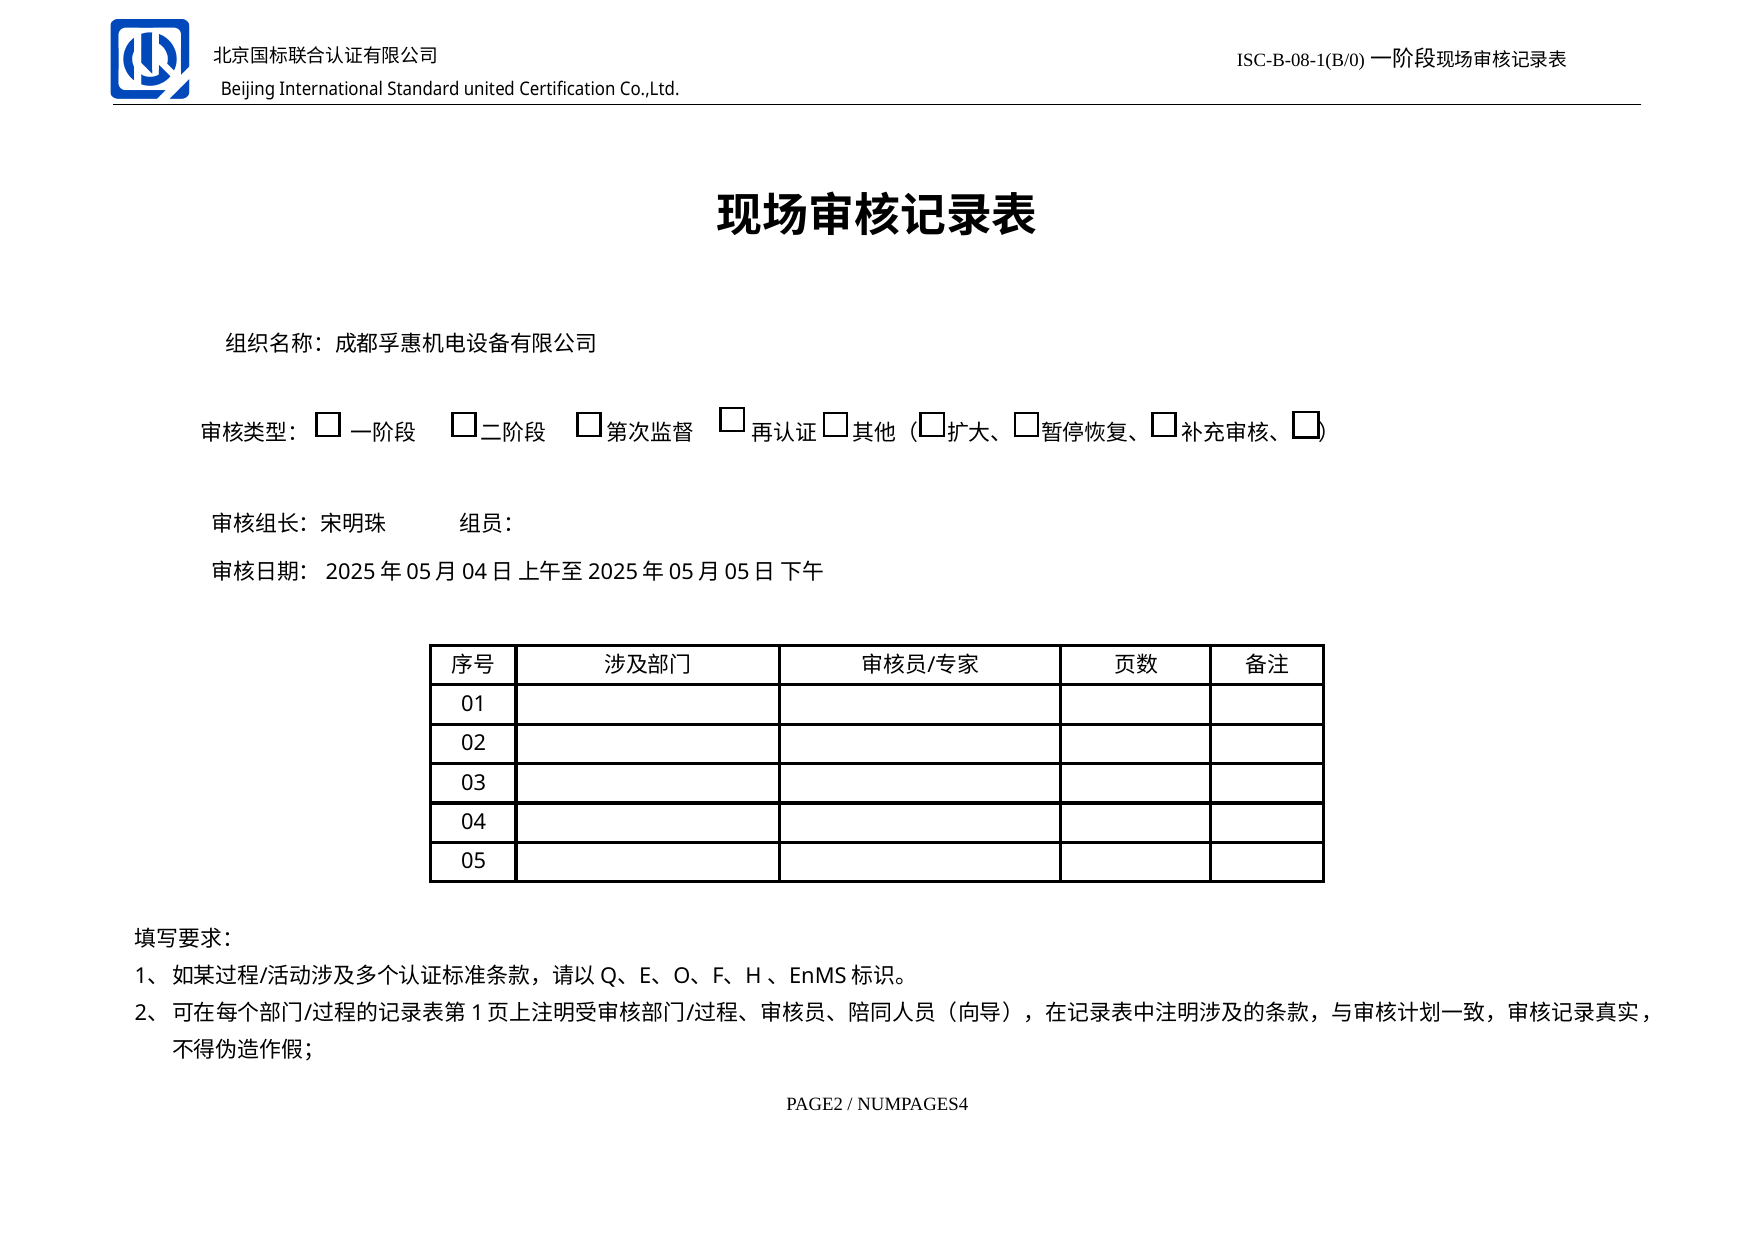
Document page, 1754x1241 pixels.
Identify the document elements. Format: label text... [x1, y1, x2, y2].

table_cell [1212, 726, 1322, 762]
table_cell 01 [432, 686, 514, 723]
table_cell [518, 805, 778, 841]
text 审核组长：宋明珠 组员： [112, 506, 1641, 538]
text 填写要求： [112, 920, 1641, 953]
text 组织名称：成都孚惠机电设备有限公司 [112, 326, 1641, 358]
table_header 序号 [432, 647, 514, 683]
table_cell [781, 726, 1059, 762]
table_cell [518, 726, 778, 762]
table_cell [781, 844, 1059, 880]
table_cell 02 [432, 726, 514, 762]
text 审核类型： 一阶段 二阶段 第次监督 再认证 其他（扩大、暂停恢复、补充审核、） [112, 399, 1641, 464]
list 可在每个部门/过程的记录表第1页上注明受审核部门/过程、审核员、陪同人员（向导），在记录表中注明涉及的条款，与审核计划一致，审核记录真实，不得伪造作假； [134, 994, 1641, 1064]
table_cell 05 [432, 844, 514, 880]
table_cell [1062, 844, 1209, 880]
table_header 审核员/专家 [781, 647, 1059, 683]
text 现场审核记录表 [112, 163, 1641, 261]
table_cell [1062, 726, 1209, 762]
table_cell [1212, 844, 1322, 880]
table_cell [1212, 686, 1322, 723]
picture [110, 19, 190, 99]
table_cell 04 [432, 805, 514, 841]
table_cell [1062, 765, 1209, 801]
table_cell [781, 686, 1059, 723]
table_cell [1212, 765, 1322, 801]
table_cell [1062, 805, 1209, 841]
table_cell [781, 765, 1059, 801]
text 审核日期： 2025年05月04日 上午至2025年05月05日 下午 [112, 554, 1641, 587]
table_cell [1212, 805, 1322, 841]
table_cell 03 [432, 765, 514, 801]
table_cell [1062, 686, 1209, 723]
table_cell [781, 805, 1059, 841]
table_header 备注 [1212, 647, 1322, 683]
table_cell [518, 765, 778, 801]
table_header 涉及部门 [518, 647, 778, 683]
table_cell [518, 686, 778, 723]
table_cell [518, 844, 778, 880]
table_header 页数 [1062, 647, 1209, 683]
list 如某过程/活动涉及多个认证标准条款，请以Q、E、O、F、H 、EnMS标识。 [134, 957, 1641, 990]
